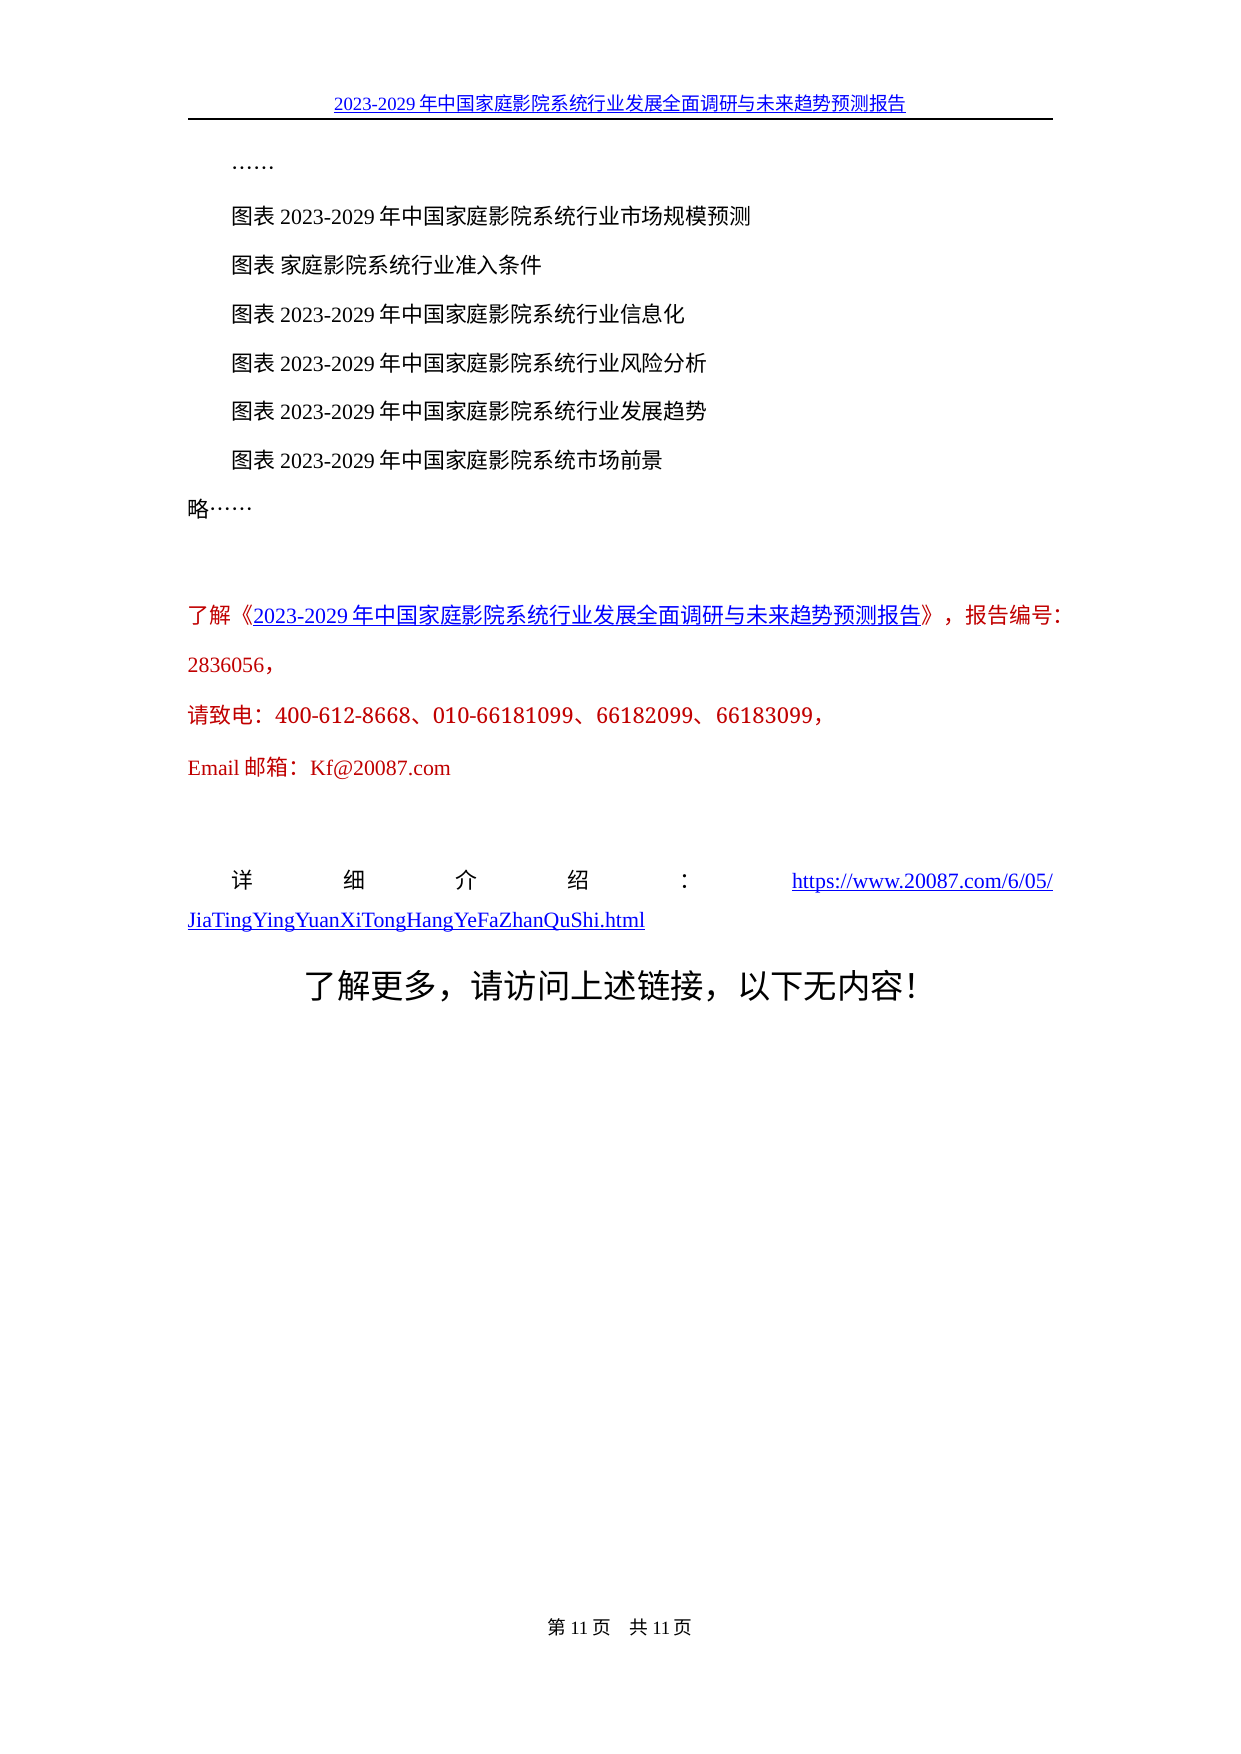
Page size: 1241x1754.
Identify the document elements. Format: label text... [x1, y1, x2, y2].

text 请致电：400-612-8668、010-66181099、66182099、66183099， [187, 698, 1053, 731]
title 了解更多，请访问上述链接，以下无内容！ [187, 952, 1053, 1017]
text Email邮箱：Kf@20087.com [187, 750, 1053, 782]
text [187, 150, 1053, 524]
text 了解《2023-2029年中国家庭影院系统行业发展全面调研与未来趋势预测报告》，报告编号：2836056， [187, 598, 1053, 679]
text 详细介绍：https://www.20087.com/6/05/JiaTingYingYuanXiTongHangYeFaZhanQuShi.html [187, 863, 1053, 936]
